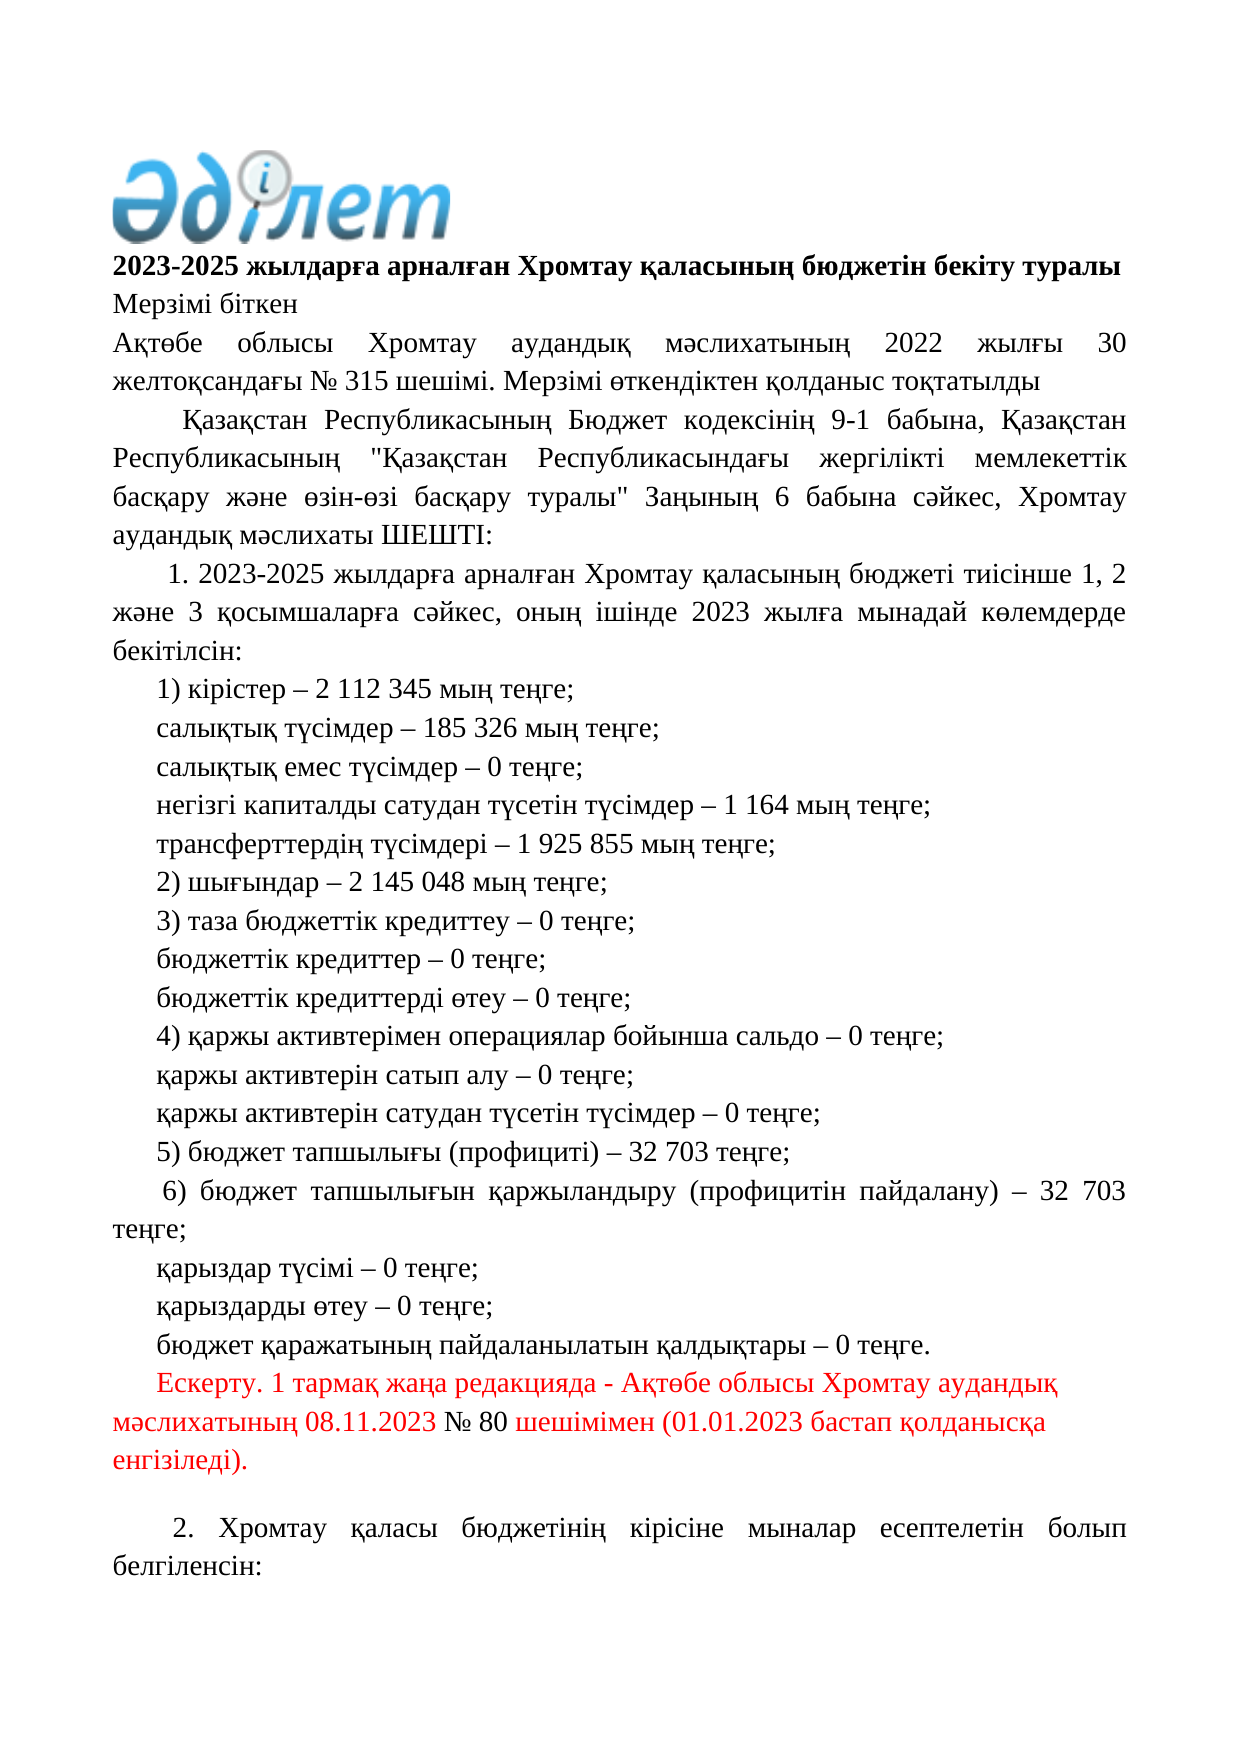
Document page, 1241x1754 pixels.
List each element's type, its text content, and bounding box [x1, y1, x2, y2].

text 1) кірістер – 2 112 345 мың теңге; [112, 672, 1128, 705]
text 3) таза бюджеттік кредиттеу – 0 теңге; [112, 903, 1128, 936]
text қаржы активтерін сатып алу – 0 теңге; [112, 1057, 1128, 1091]
picture [112, 150, 451, 244]
text қаржы активтерін сатудан түсетін түсімдер – 0 теңге; [112, 1096, 1128, 1129]
text бюджеттік кредиттер – 0 теңге; [112, 941, 1128, 975]
text 4) қаржы активтерімен операциялар бойынша сальдо – 0 теңге; [112, 1018, 1128, 1052]
text салықтық емес түсімдер – 0 теңге; [112, 749, 1128, 782]
text қарыздарды өтеу – 0 теңге; [112, 1288, 1128, 1322]
text негізгі капиталды сатудан түсетін түсімдер – 1 164 мың теңге; [112, 787, 1128, 821]
text 2) шығындар – 2 145 048 мың теңге; [112, 864, 1128, 898]
text Ескерту. 1 тармақ жаңа редакцияда - Ақтөбе облысы Хромтау аудандық мәслихатының 08.11.2023 № 80 шешімімен (01.01.2023 бастап қолданысқа енгізіледі). [112, 1365, 1128, 1506]
text трансферттердің түсімдері – 1 925 855 мың теңге; [112, 826, 1128, 859]
text 2. Хромтау қаласы бюджетінің кірісіне мыналар есептелетін болып белгіленсін: [112, 1510, 1128, 1582]
text Ақтөбе облысы Хромтау аудандық мәслихатының 2022 жылғы 30 желтоқсандағы № 315 шешімі. Мерзімі өткендіктен қолданыс тоқтатылды [112, 325, 1128, 397]
text 2023-2025 жылдарға арналған Хромтау қаласының бюджетін бекіту туралы [112, 248, 1128, 281]
text 1. 2023-2025 жылдарға арналған Хромтау қаласының бюджеті тиісінше 1, 2 және 3 қосымшаларға сәйкес, оның ішінде 2023 жылға мынадай көлемдерде бекітілсін: [112, 556, 1128, 667]
text 5) бюджет тапшылығы (профициті) – 32 703 теңге; [112, 1134, 1128, 1168]
text Мерзімі біткен [112, 286, 1128, 320]
text қарыздар түсімі – 0 теңге; [112, 1250, 1128, 1283]
text бюджет қаражатының пайдаланылатын қалдықтары – 0 теңге. [112, 1327, 1128, 1360]
text салықтық түсімдер – 185 326 мың теңге; [112, 710, 1128, 744]
text 6) бюджет тапшылығын қаржыландыру (профицитін пайдалану) – 32 703 теңге; [112, 1173, 1128, 1245]
text бюджеттік кредиттерді өтеу – 0 теңге; [112, 980, 1128, 1013]
text Қазақстан Республикасының Бюджет кодексінің 9-1 бабына, Қазақстан Республикасының "Қазақстан Республикасындағы жергілікті мемлекеттік басқару және өзін-өзі басқару туралы" Заңының 6 бабына сәйкес, Хромтау аудандық мәслихаты ШЕШТІ: [112, 402, 1128, 551]
